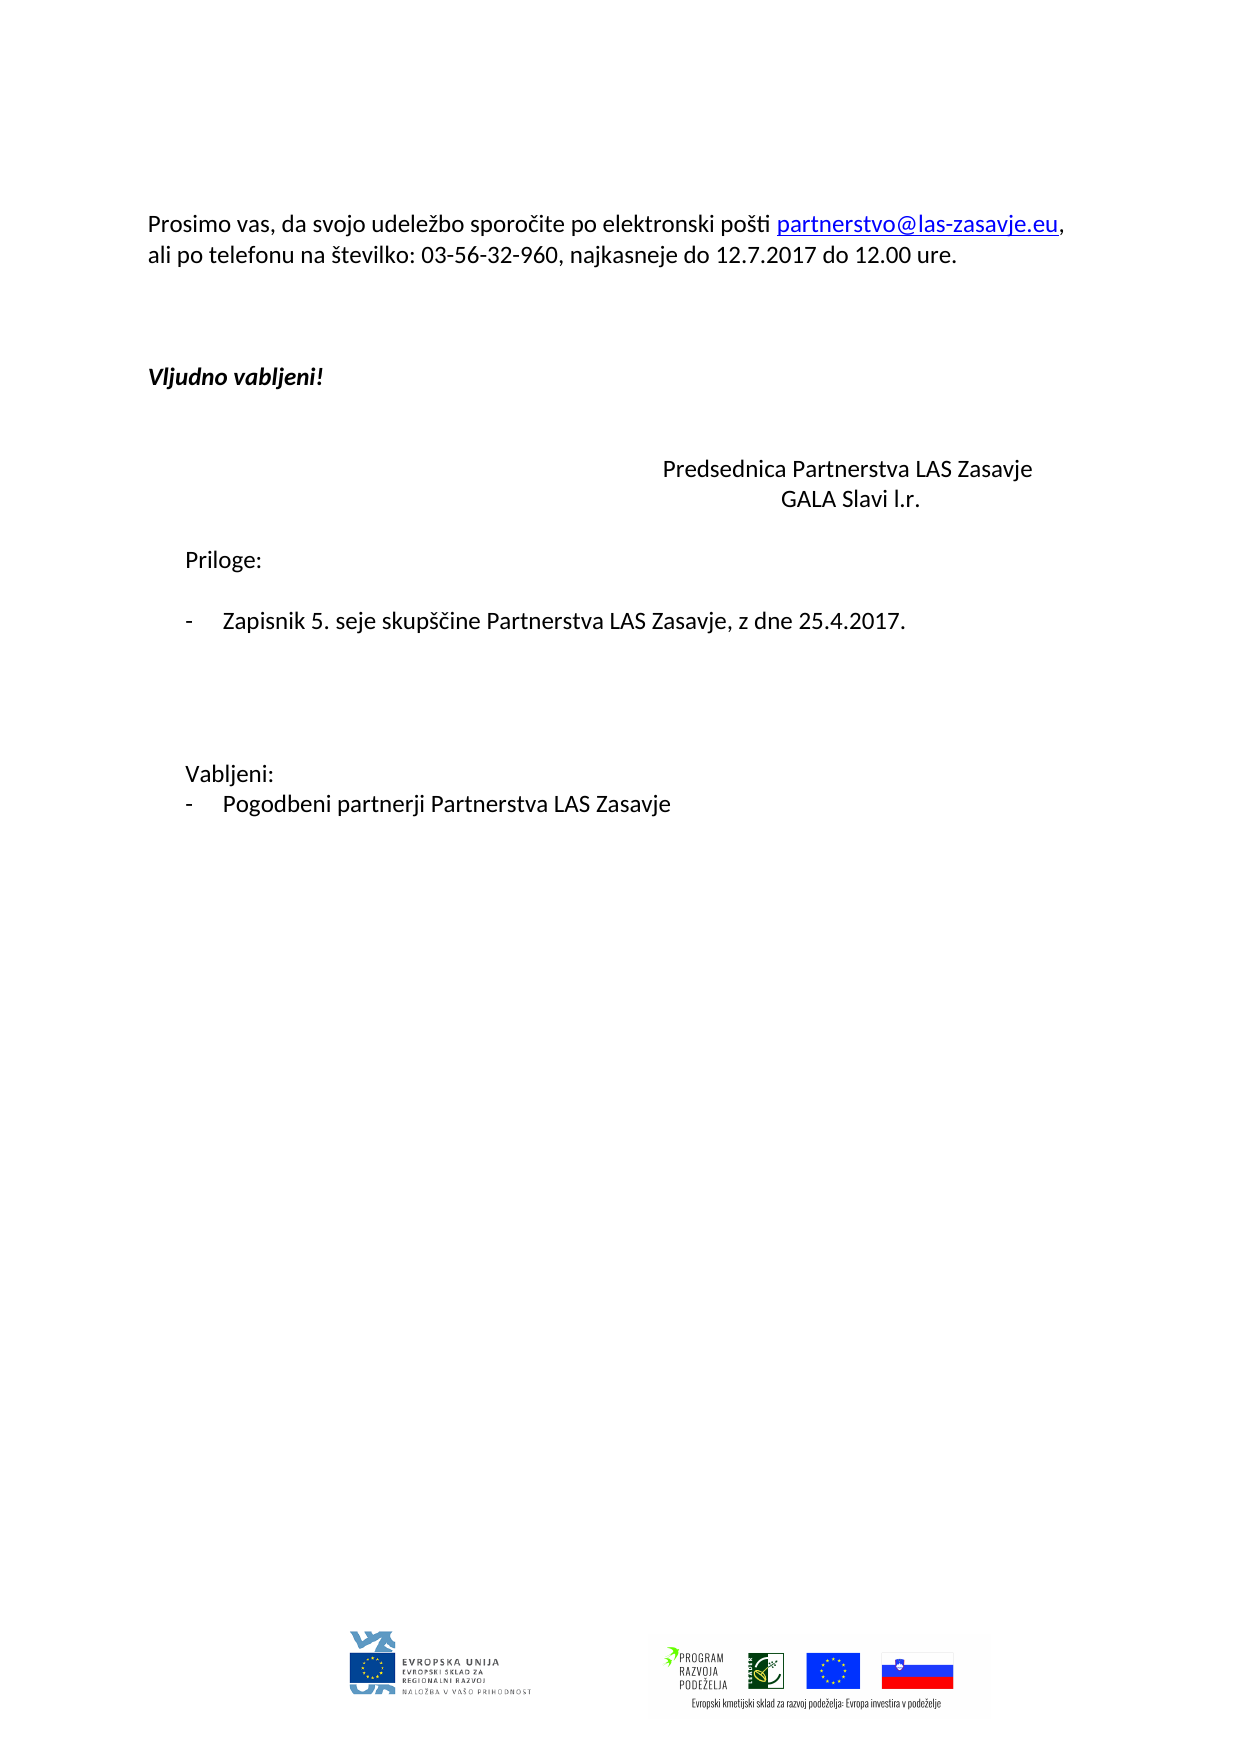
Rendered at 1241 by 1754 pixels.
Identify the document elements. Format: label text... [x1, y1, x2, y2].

picture [303, 1604, 554, 1724]
text Predsednica Partnerstva LAS Zasavje [148, 453, 1093, 483]
text GALA Slavi l.r. [148, 483, 1093, 514]
list Pogodbeni partnerji Partnerstva LAS Zasavje [185, 788, 1093, 819]
text Vljudno vabljeni! [148, 361, 1093, 392]
text Vabljeni: [185, 758, 1093, 788]
picture [647, 1634, 992, 1719]
text Prosimo vas, da svojo udeležbo sporočite po elektronski pošti partnerstvo@las-zasavje.eu, ali po telefonu na številko: 03-56-32-960, najkasneje do 12.7.2017 do 12.00 ure. [148, 209, 1093, 270]
list Zapisnik 5. seje skupščine Partnerstva LAS Zasavje, z dne 25.4.2017. [185, 605, 1093, 636]
text Priloge: [185, 544, 1093, 575]
